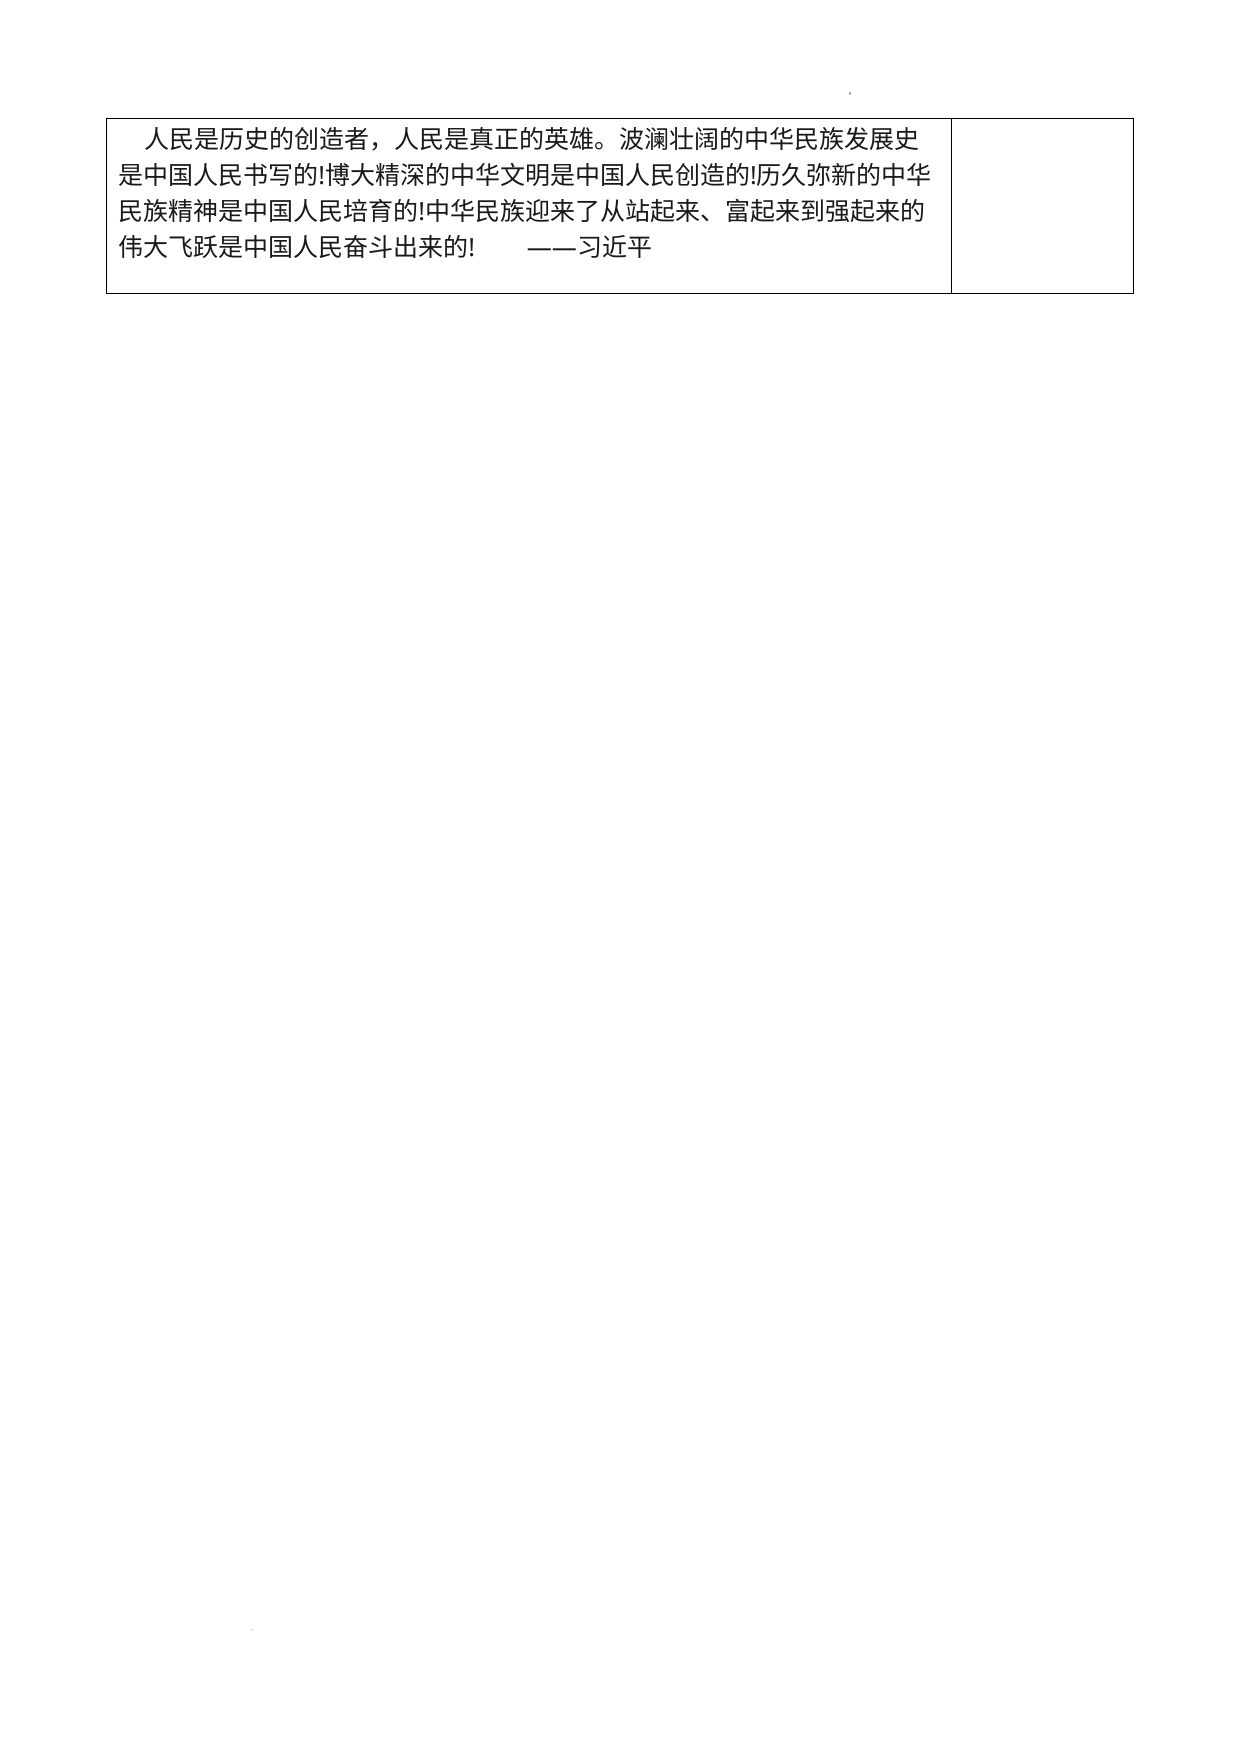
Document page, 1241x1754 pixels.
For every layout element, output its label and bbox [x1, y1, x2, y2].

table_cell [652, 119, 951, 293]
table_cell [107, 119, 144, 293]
table_cell [952, 119, 1133, 293]
